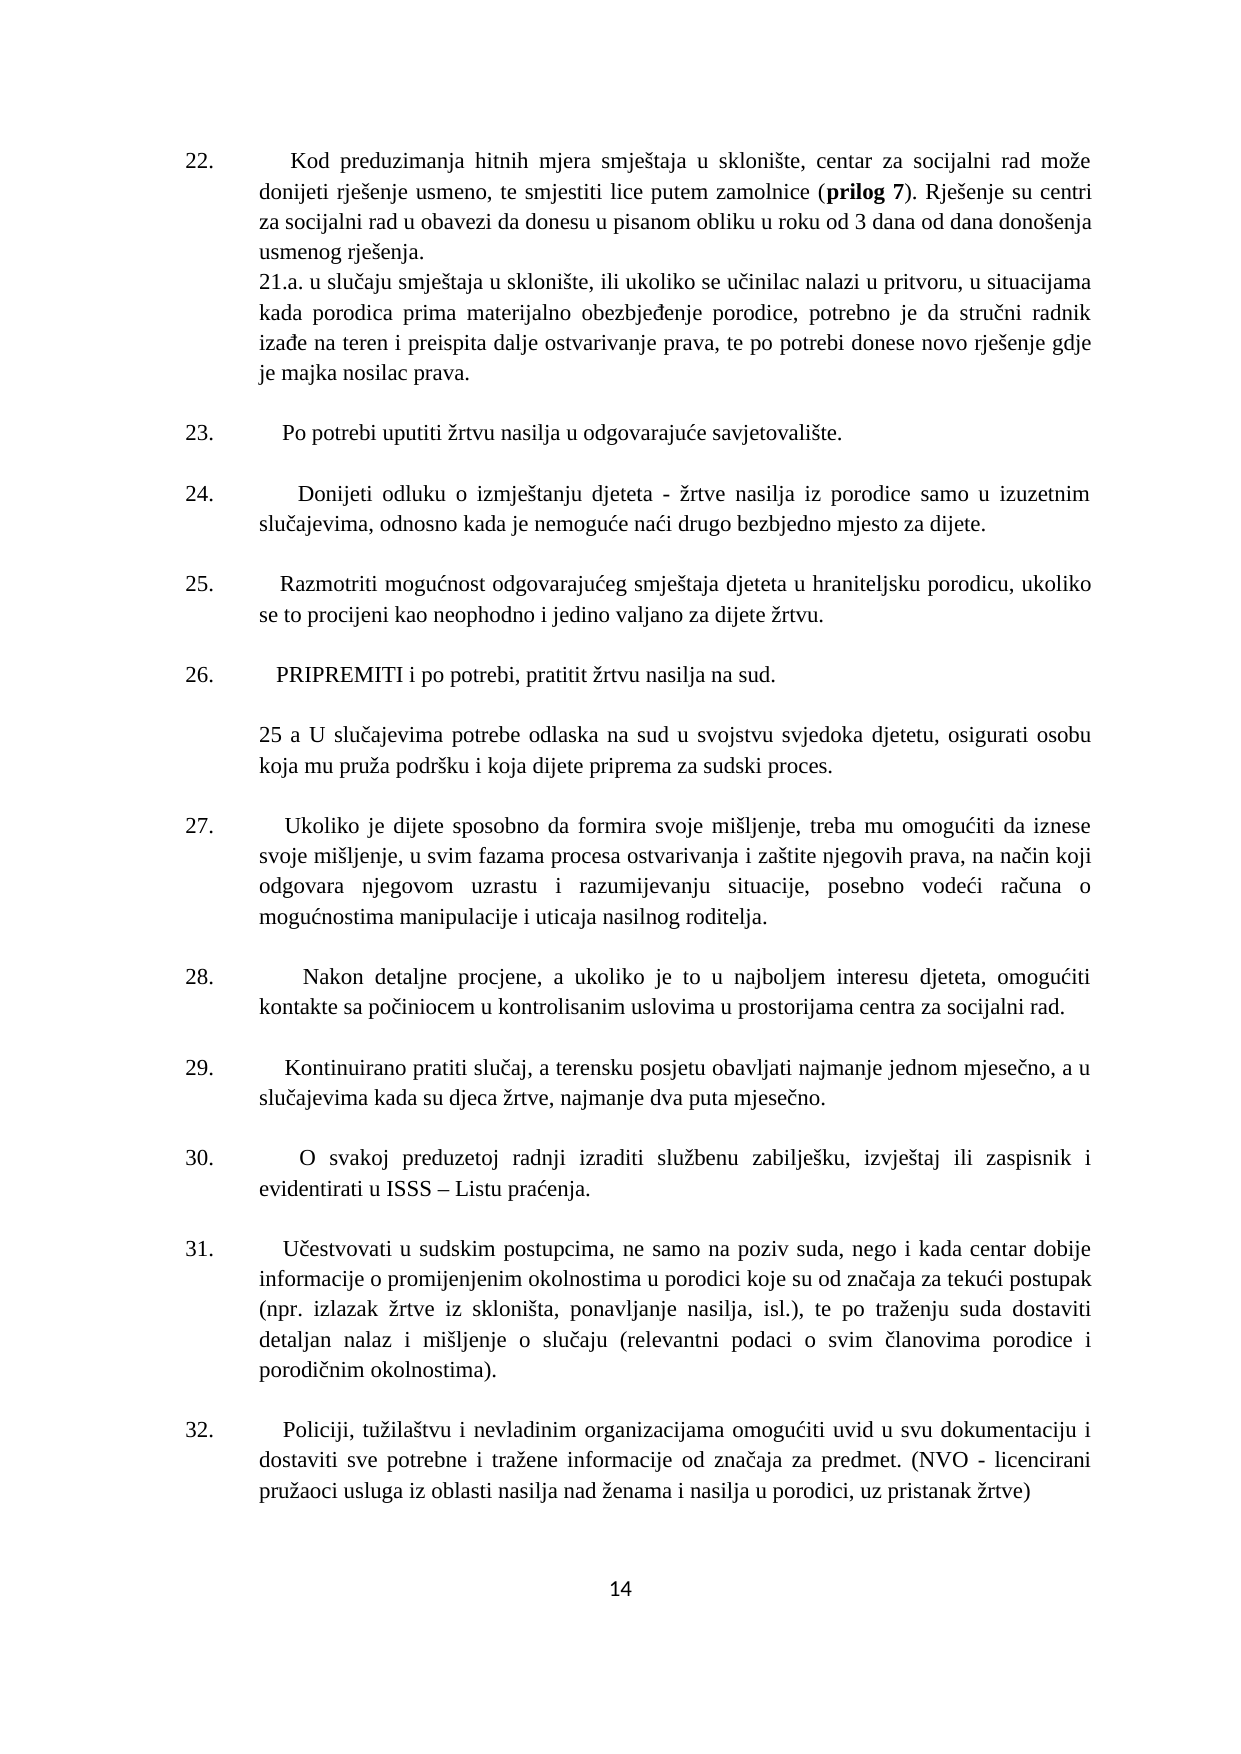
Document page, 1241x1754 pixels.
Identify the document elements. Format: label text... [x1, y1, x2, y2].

list Donijeti odluku o izmještanju djeteta - žrtve nasilja iz porodice samo u izuzetnim slučajevima, odnosno kada je nemoguće naći drugo bezbjedno mjesto za dijete. [185, 480, 1093, 536]
list Kontinuirano pratiti slučaj, a terensku posjetu obavljati najmanje jednom mjesečno, a u slučajevima kada su djeca žrtve, najmanje dva puta mjesečno. [185, 1054, 1093, 1110]
text 25 a U slučajevima potrebe odlaska na sud u svojstvu svjedoka djetetu, osigurati osobu koja mu pruža podršku i koja dijete priprema za sudski proces. [259, 722, 1093, 778]
text 21.a. u slučaju smještaja u sklonište, ili ukoliko se učinilac nalazi u pritvoru, u situacijama kada porodica prima materijalno obezbjeđenje porodice, potrebno je da stručni radnik izađe na teren i preispita dalje ostvarivanje prava, te po potrebi donese novo rješenje gdje je majka nosilac prava. [259, 268, 1093, 385]
list Ukoliko je dijete sposobno da formira svoje mišljenje, treba mu omogućiti da iznese svoje mišljenje, u svim fazama procesa ostvarivanja i zaštite njegovih prava, na način koji odgovara njegovom uzrastu i razumijevanju situacije, posebno vodeći računa o mogućnostima manipulacije i uticaja nasilnog roditelja. [185, 812, 1093, 929]
list O svakoj preduzetoj radnji izraditi službenu zabilješku, izvještaj ili zaspisnik i evidentirati u ISSS – Listu praćenja. [185, 1144, 1093, 1201]
list Po potrebi uputiti žrtvu nasilja u odgovarajuće savjetovalište. [185, 419, 1093, 446]
list Razmotriti mogućnost odgovarajućeg smještaja djeteta u hraniteljsku porodicu, ukoliko se to procijeni kao neophodno i jedino valjano za dijete žrtvu. [185, 571, 1093, 627]
list Nakon detaljne procjene, a ukoliko je to u najboljem interesu djeteta, omogućiti kontakte sa počiniocem u kontrolisanim uslovima u prostorijama centra za socijalni rad. [185, 963, 1093, 1020]
list PRIPREMITI i po potrebi, pratitit žrtvu nasilja na sud. [185, 661, 1093, 687]
list Policiji, tužilaštvu i nevladinim organizacijama omogućiti uvid u svu dokumentaciju i dostaviti sve potrebne i tražene informacije od značaja za predmet. (NVO - licencirani pružaoci usluga iz oblasti nasilja nad ženama i nasilja u porodici, uz pristanak žrtve) [185, 1416, 1093, 1503]
list Učestvovati u sudskim postupcima, ne samo na poziv suda, nego i kada centar dobije informacije o promijenjenim okolnostima u porodici koje su od značaja za tekući postupak (npr. izlazak žrtve iz skloništa, ponavljanje nasilja, isl.), te po traženju suda dostaviti detaljan nalaz i mišljenje o slučaju (relevantni podaci o svim članovima porodice i porodičnim okolnostima). [185, 1235, 1093, 1382]
list Kod preduzimanja hitnih mjera smještaja u sklonište, centar za socijalni rad može donijeti rješenje usmeno, te smjestiti lice putem zamolnice (prilog 7). Rješenje su centri za socijalni rad u obavezi da donesu u pisanom obliku u roku od 3 dana od dana donošenja usmenog rješenja. [185, 148, 1093, 264]
